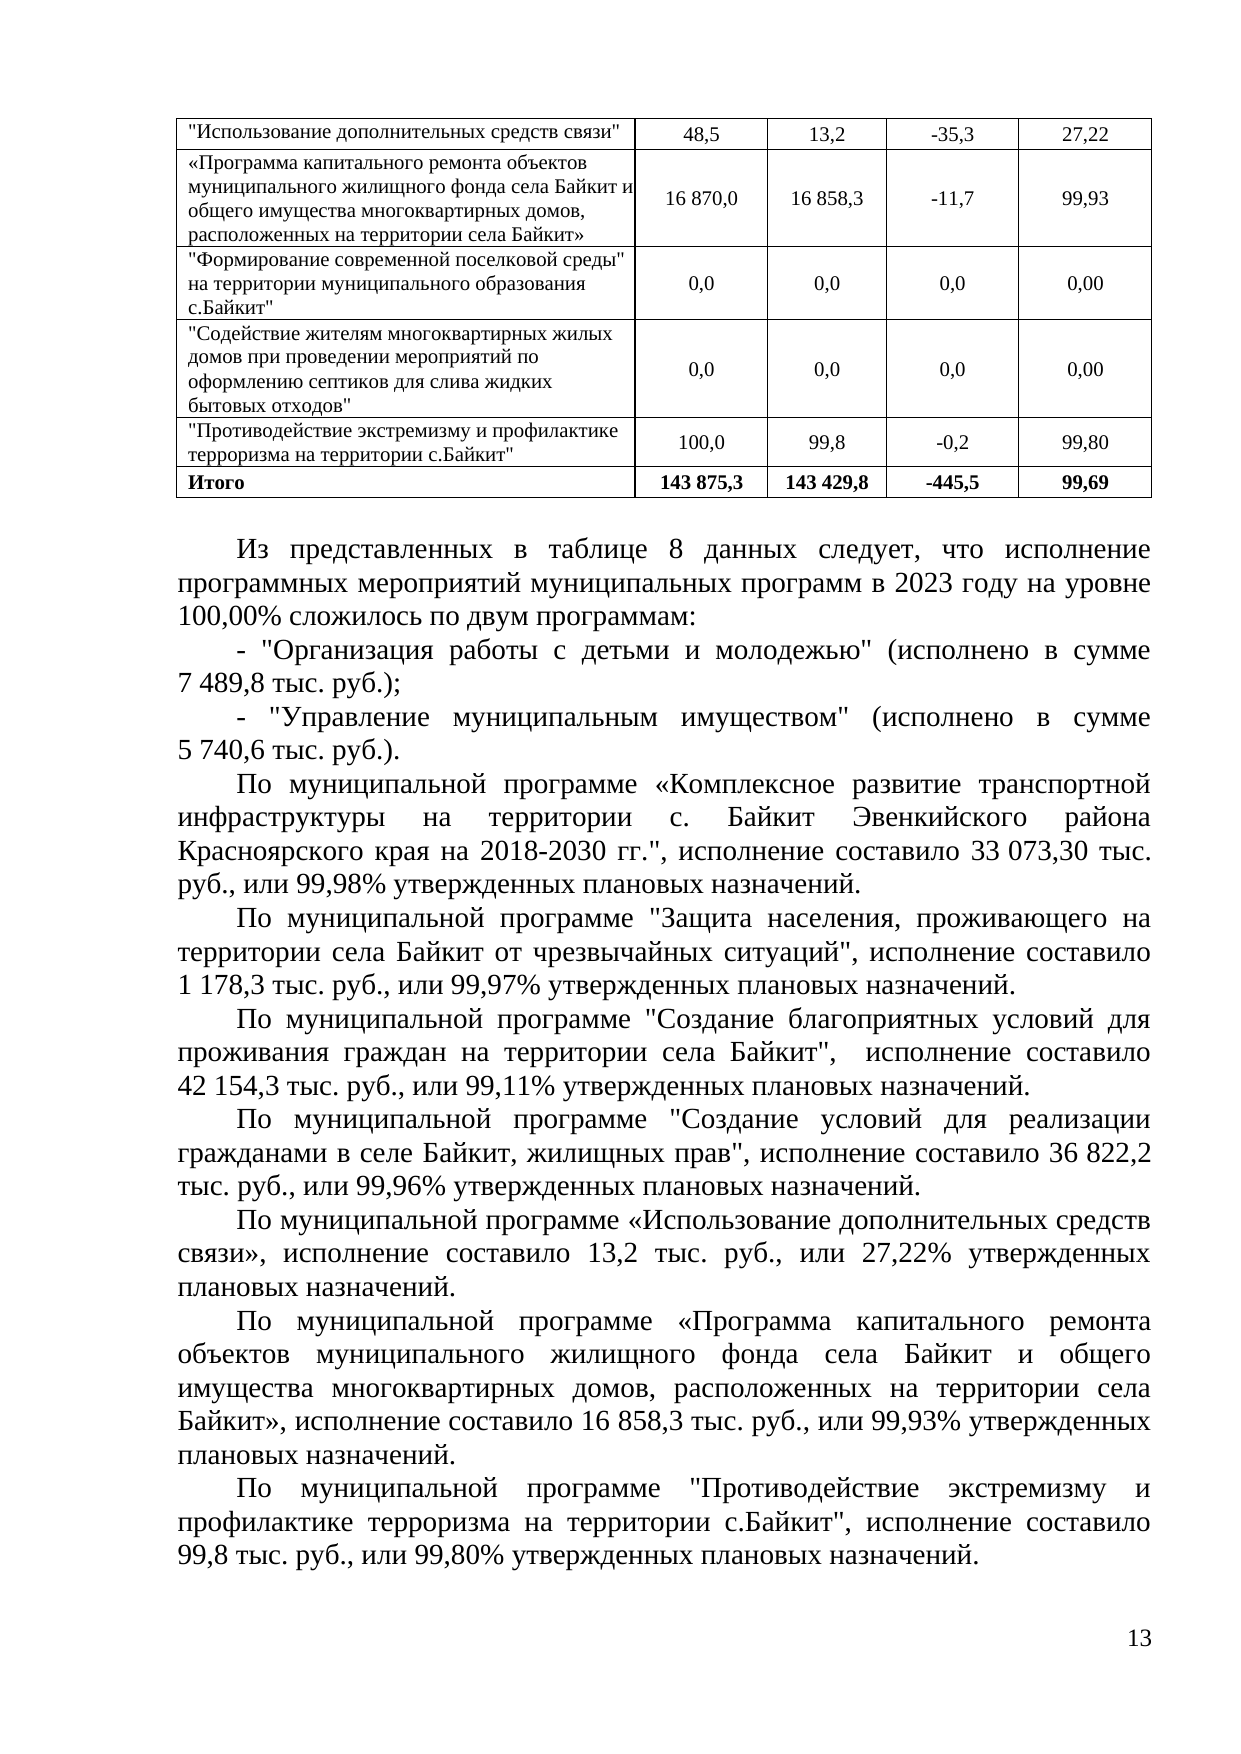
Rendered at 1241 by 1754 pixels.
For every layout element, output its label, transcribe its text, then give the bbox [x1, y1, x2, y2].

table_cell 143 875,3 [636, 467, 767, 497]
table_cell 48,5 [636, 119, 767, 149]
table_cell -35,3 [887, 119, 1018, 149]
table_cell 0,0 [768, 247, 886, 319]
table_cell 99,69 [1019, 467, 1151, 497]
table_cell "Использование дополнительных средств связи" [177, 119, 634, 149]
table_cell 0,0 [887, 320, 1018, 417]
text - "Организация работы с детьми и молодежью" (исполнено в сумме 7 489,8 тыс. руб.); [177, 632, 1152, 699]
table_cell 0,00 [1019, 247, 1151, 319]
table_cell 16 858,3 [768, 150, 886, 246]
table_cell Итого [177, 467, 634, 497]
text По муниципальной программе «Программа капитального ремонта объектов муниципального жилищного фонда села Байкит и общего имущества многоквартирных домов, расположенных на территории села Байкит», исполнение составило 16 858,3 тыс. руб., или 99,93% утвержденных плановых назначений. [177, 1303, 1152, 1470]
text По муниципальной программе "Противодействие экстремизму и профилактике терроризма на территории с.Байкит", исполнение составило 99,8 тыс. руб., или 99,80% утвержденных плановых назначений. [177, 1470, 1152, 1571]
table_cell 143 429,8 [768, 467, 886, 497]
table_cell 0,0 [636, 320, 767, 417]
table_cell «Программа капитального ремонта объектов муниципального жилищного фонда села Байкит и общего имущества многоквартирных домов, расположенных на территории села Байкит» [177, 150, 634, 246]
text По муниципальной программе «Использование дополнительных средств связи», исполнение составило 13,2 тыс. руб., или 27,22% утвержденных плановых назначений. [177, 1202, 1152, 1303]
text По муниципальной программе "Защита населения, проживающего на территории села Байкит от чрезвычайных ситуаций", исполнение составило 1 178,3 тыс. руб., или 99,97% утвержденных плановых назначений. [177, 900, 1152, 1001]
table_cell 99,80 [1019, 418, 1151, 466]
text По муниципальной программе "Создание условий для реализации гражданами в селе Байкит, жилищных прав", исполнение составило 36 822,2 тыс. руб., или 99,96% утвержденных плановых назначений. [177, 1101, 1152, 1202]
table_cell 0,0 [636, 247, 767, 319]
table_cell 27,22 [1019, 119, 1151, 149]
text По муниципальной программе «Комплексное развитие транспортной инфраструктуры на территории с. Байкит Эвенкийского района Красноярского края на 2018-2030 гг.", исполнение составило 33 073,30 тыс. руб., или 99,98% утвержденных плановых назначений. [177, 766, 1152, 900]
table_cell 100,0 [636, 418, 767, 466]
table_cell 0,0 [887, 247, 1018, 319]
table_cell 16 870,0 [636, 150, 767, 246]
table_cell "Содействие жителям многоквартирных жилых домов при проведении мероприятий по оформлению септиков для слива жидких бытовых отходов" [177, 320, 634, 417]
table_cell 0,00 [1019, 320, 1151, 417]
text По муниципальной программе "Создание благоприятных условий для проживания граждан на территории села Байкит", исполнение составило 42 154,3 тыс. руб., или 99,11% утвержденных плановых назначений. [177, 1001, 1152, 1101]
table_cell "Противодействие экстремизму и профилактике терроризма на территории с.Байкит" [177, 418, 634, 466]
table_cell 13,2 [768, 119, 886, 149]
table_cell 99,8 [768, 418, 886, 466]
table_cell -11,7 [887, 150, 1018, 246]
text - "Управление муниципальным имуществом" (исполнено в сумме 5 740,6 тыс. руб.). [177, 699, 1152, 766]
text Из представленных в таблице 8 данных следует, что исполнение программных мероприятий муниципальных программ в 2023 году на уровне 100,00% сложилось по двум программам: [177, 531, 1152, 632]
table_cell -445,5 [887, 467, 1018, 497]
table_cell -0,2 [887, 418, 1018, 466]
table_cell "Формирование современной поселковой среды" на территории муниципального образования с.Байкит" [177, 247, 634, 319]
table_cell 0,0 [768, 320, 886, 417]
table_cell 99,93 [1019, 150, 1151, 246]
